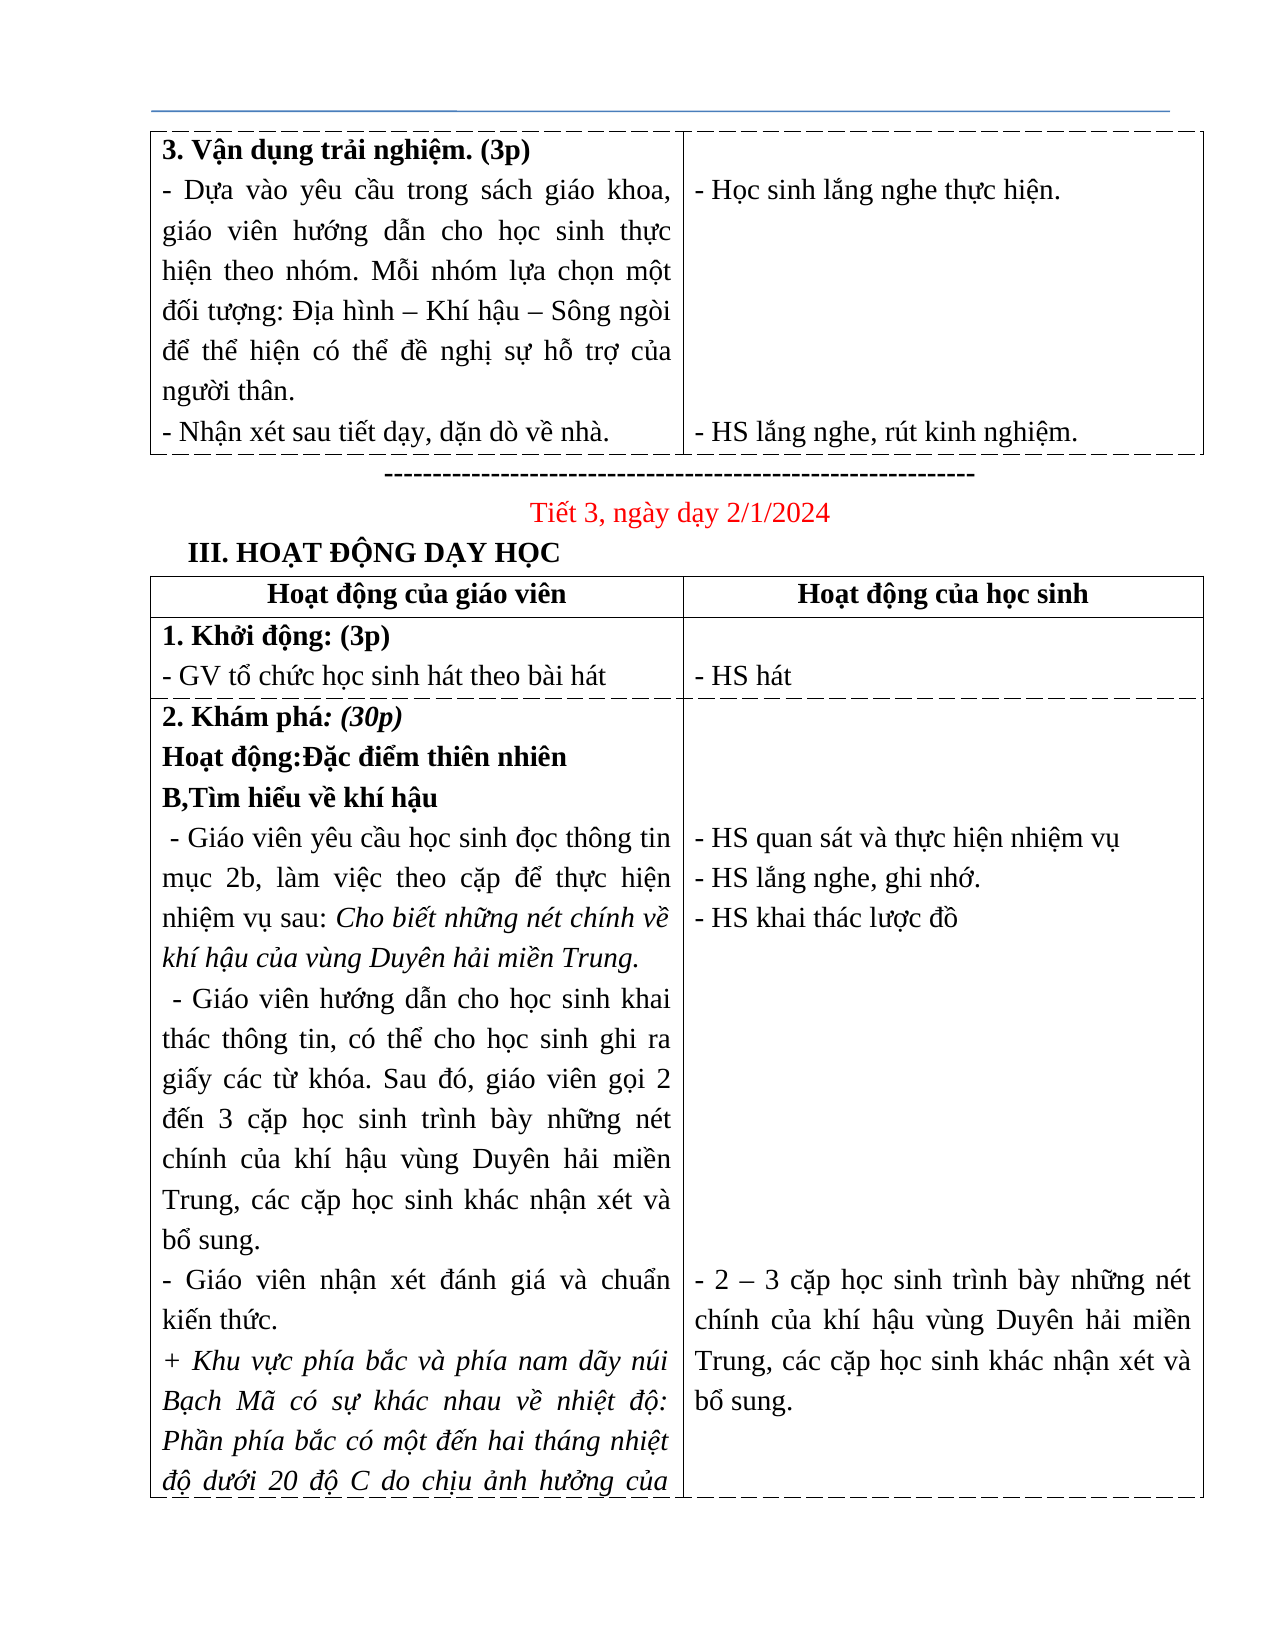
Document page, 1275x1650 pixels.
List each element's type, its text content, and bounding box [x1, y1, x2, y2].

table_header Hoạt động của giáo viên [151, 577, 683, 617]
table_cell - HS hát [684, 618, 1203, 698]
table_cell - Học sinh lắng nghe thực hiện. - HS lắng nghe, rút kinh nghiệm. [684, 131, 1203, 454]
text Tiết 3, ngày dạy 2/1/2024 [150, 495, 1172, 529]
text ------------------------------------------------------------- [150, 455, 1172, 488]
table_cell 3. Vận dụng trải nghiệm. (3p) - Dựa vào yêu cầu trong sách giáo khoa, giáo viên hướng dẫn cho học sinh thực hiện theo nhóm. Mỗi nhóm lựa chọn một đối tượng: Địa hình – Khí hậu – Sông ngòi để thể hiện có thể đề nghị sự hỗ trợ của người thân. - Nhận xét sau tiết dạy, dặn dò về nhà. [151, 131, 683, 454]
table_cell 1. Khởi động: (3p) - GV tổ chức học sinh hát theo bài hát [151, 618, 683, 698]
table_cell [151, 698, 683, 1497]
table_header Hoạt động của học sinh [684, 577, 1203, 617]
text III. HOẠT ĐỘNG DẠY HỌC [150, 535, 1172, 569]
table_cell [684, 698, 1203, 1497]
